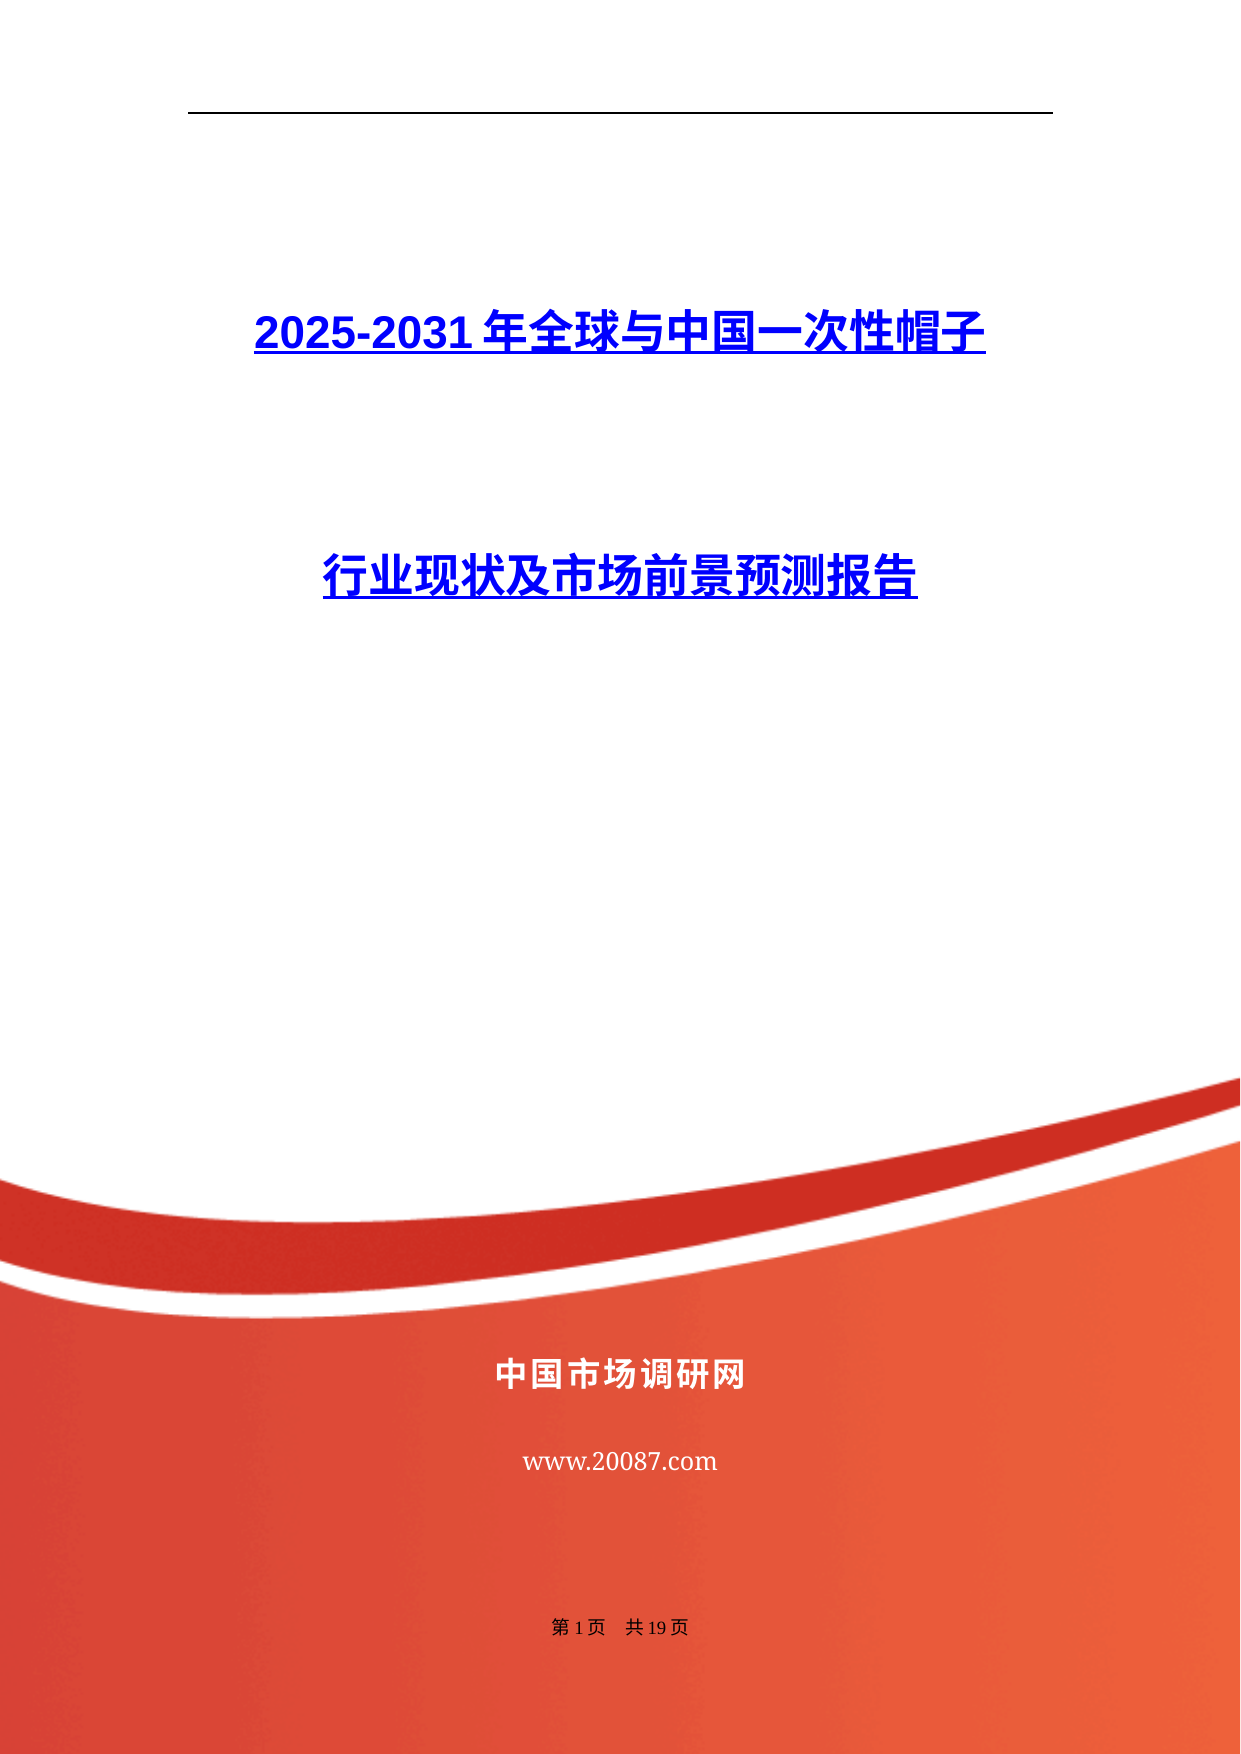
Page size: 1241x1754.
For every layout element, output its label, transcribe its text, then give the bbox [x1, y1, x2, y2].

text www.20087.com [187, 1428, 1053, 1493]
picture [0, 1006, 1241, 1754]
table_header 2025-2031年全球与中国一次性帽子行业现状及市场前景预测报告 [188, 207, 1053, 773]
subtitle 中国市场调研网 [187, 1339, 1053, 1404]
